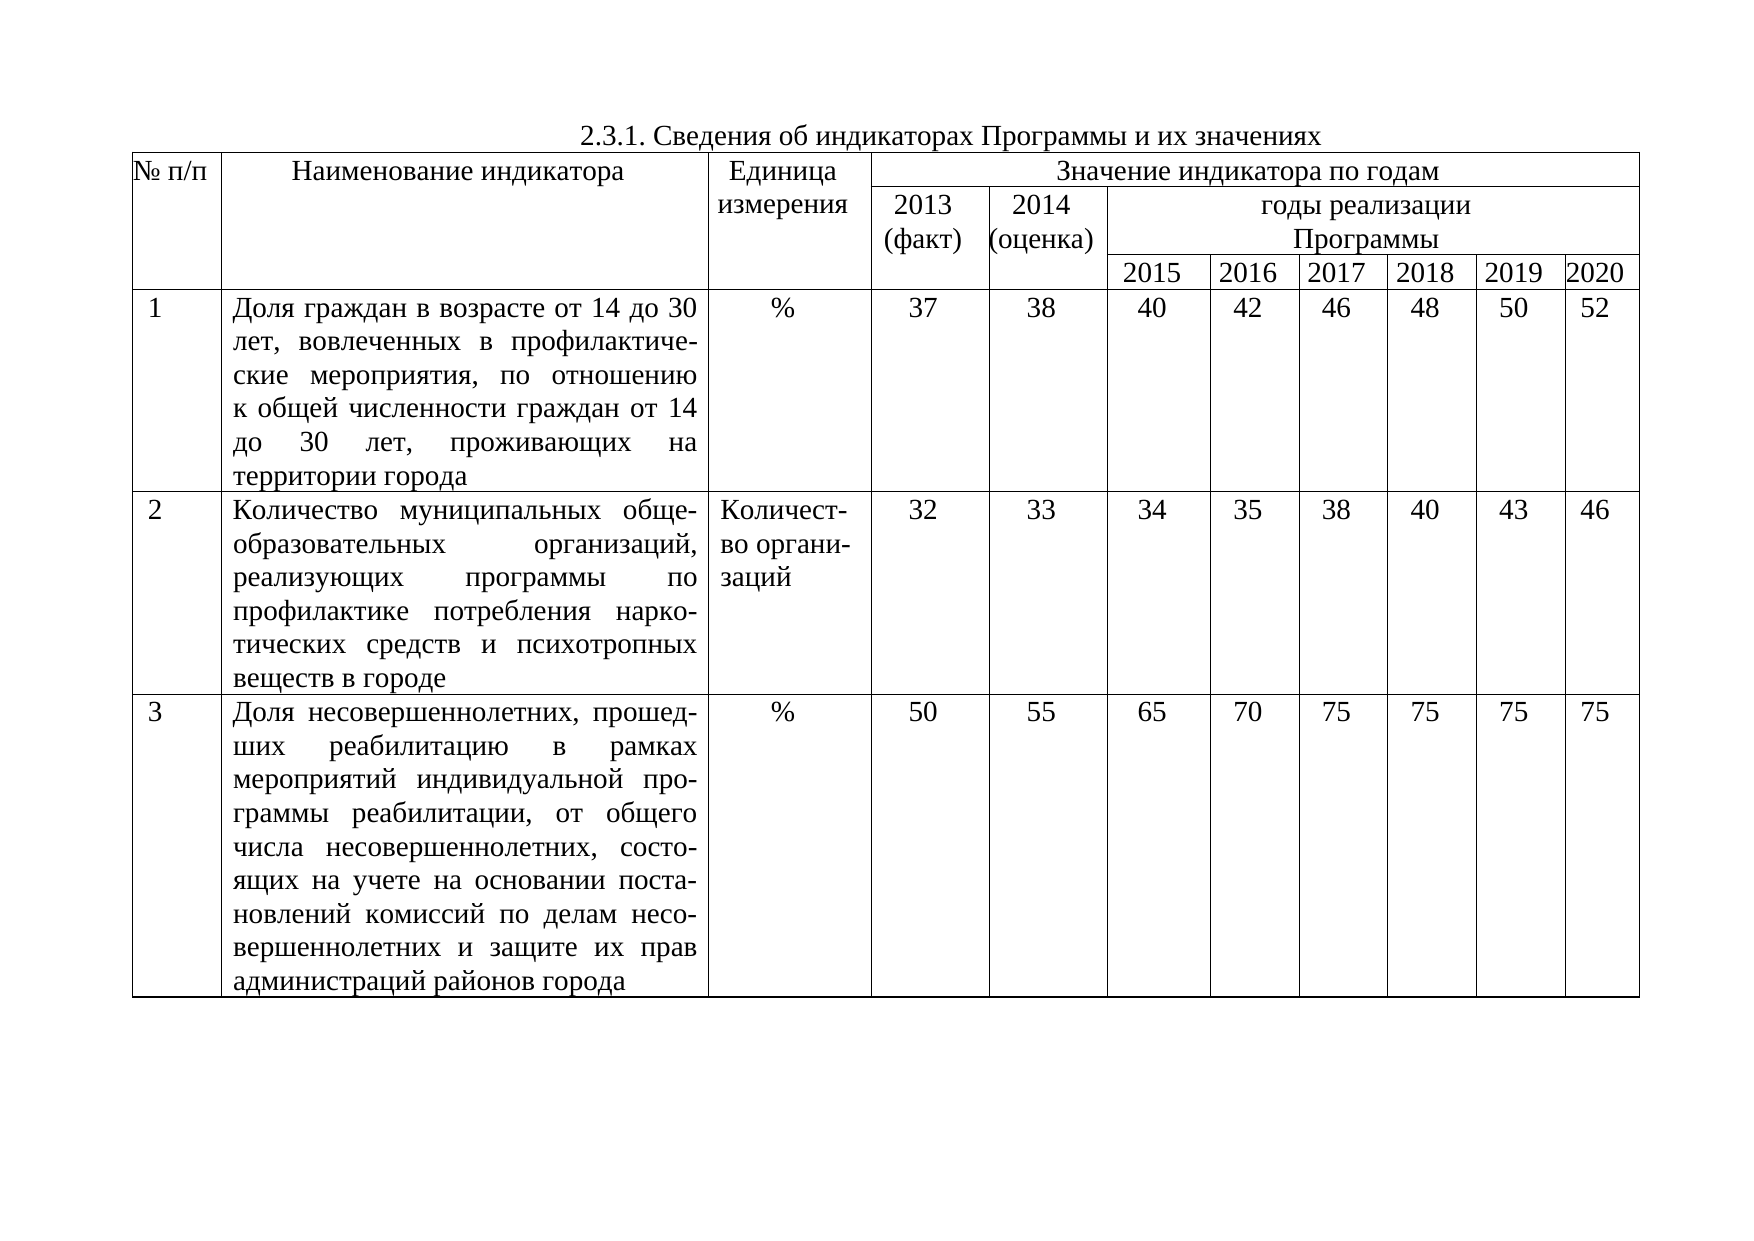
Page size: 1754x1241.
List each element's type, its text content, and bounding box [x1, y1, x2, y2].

table_cell 2018 [1388, 255, 1476, 289]
table_cell 75 [1388, 695, 1476, 996]
table_cell 2017 [1300, 255, 1387, 289]
table_cell 2013 (факт) [872, 187, 989, 289]
table_cell 2020 [1566, 255, 1639, 289]
table_cell 42 [1211, 290, 1299, 491]
table_cell Количество муниципальных обще-образовательных организаций, реализующих программы по профилактике потребления нарко-тических средств и психотропных веществ в городе [222, 492, 708, 693]
table_cell 52 [1566, 290, 1639, 491]
text 2.3.1. Сведения об индикаторах Программы и их значениях [207, 118, 1695, 152]
table_cell 38 [990, 290, 1107, 491]
table_cell 75 [1477, 695, 1565, 996]
table_cell % [709, 290, 871, 491]
table_cell годы реализации Программы [1108, 187, 1639, 254]
table_cell 2 [133, 492, 221, 693]
table_cell 2015 [1108, 255, 1210, 289]
table_cell 37 [872, 290, 989, 491]
table_cell 40 [1388, 492, 1476, 693]
table_header № п/п [133, 153, 221, 289]
table_cell Доля граждан в возрасте от 14 до 30 лет, вовлеченных в профилактические мероприятия, по отношению к общей численности граждан от 14 до 30 лет, проживающих на территории города [222, 290, 708, 491]
table_cell 48 [1388, 290, 1476, 491]
table_cell 43 [1477, 492, 1565, 693]
table_header Наименование индикатора [222, 153, 708, 289]
table_cell 2014 (оценка) [990, 187, 1107, 289]
table_cell 50 [1477, 290, 1565, 491]
table_cell Количест-во органи-заций [709, 492, 871, 693]
table_header Единица измерения [709, 153, 871, 289]
table_cell 38 [1300, 492, 1387, 693]
table_cell 33 [990, 492, 1107, 693]
table_cell 1 [133, 290, 221, 491]
table_cell 35 [1211, 492, 1299, 693]
table_cell 70 [1211, 695, 1299, 996]
table_cell 32 [872, 492, 989, 693]
table_cell 75 [1566, 695, 1639, 996]
table_cell 55 [990, 695, 1107, 996]
table_cell 46 [1300, 290, 1387, 491]
table_cell 65 [1108, 695, 1210, 996]
table_cell 3 [133, 695, 221, 996]
table_cell 46 [1566, 492, 1639, 693]
table_cell 40 [1108, 290, 1210, 491]
table_cell 75 [1300, 695, 1387, 996]
table_cell 50 [872, 695, 989, 996]
table_header Значение индикатора по годам [872, 153, 1639, 186]
table_cell 2019 [1477, 255, 1565, 289]
table_cell 34 [1108, 492, 1210, 693]
table_cell Доля несовершеннолетних, прошед-ших реабилитацию в рамках мероприятий индивидуальной про-граммы реабилитации, от общего числа несовершеннолетних, состо-ящих на учете на основании поста-новлений комиссий по делам несо-вершеннолетних и защите их прав администраций районов города [222, 695, 708, 996]
table_cell % [709, 695, 871, 996]
table_cell 2016 [1211, 255, 1299, 289]
